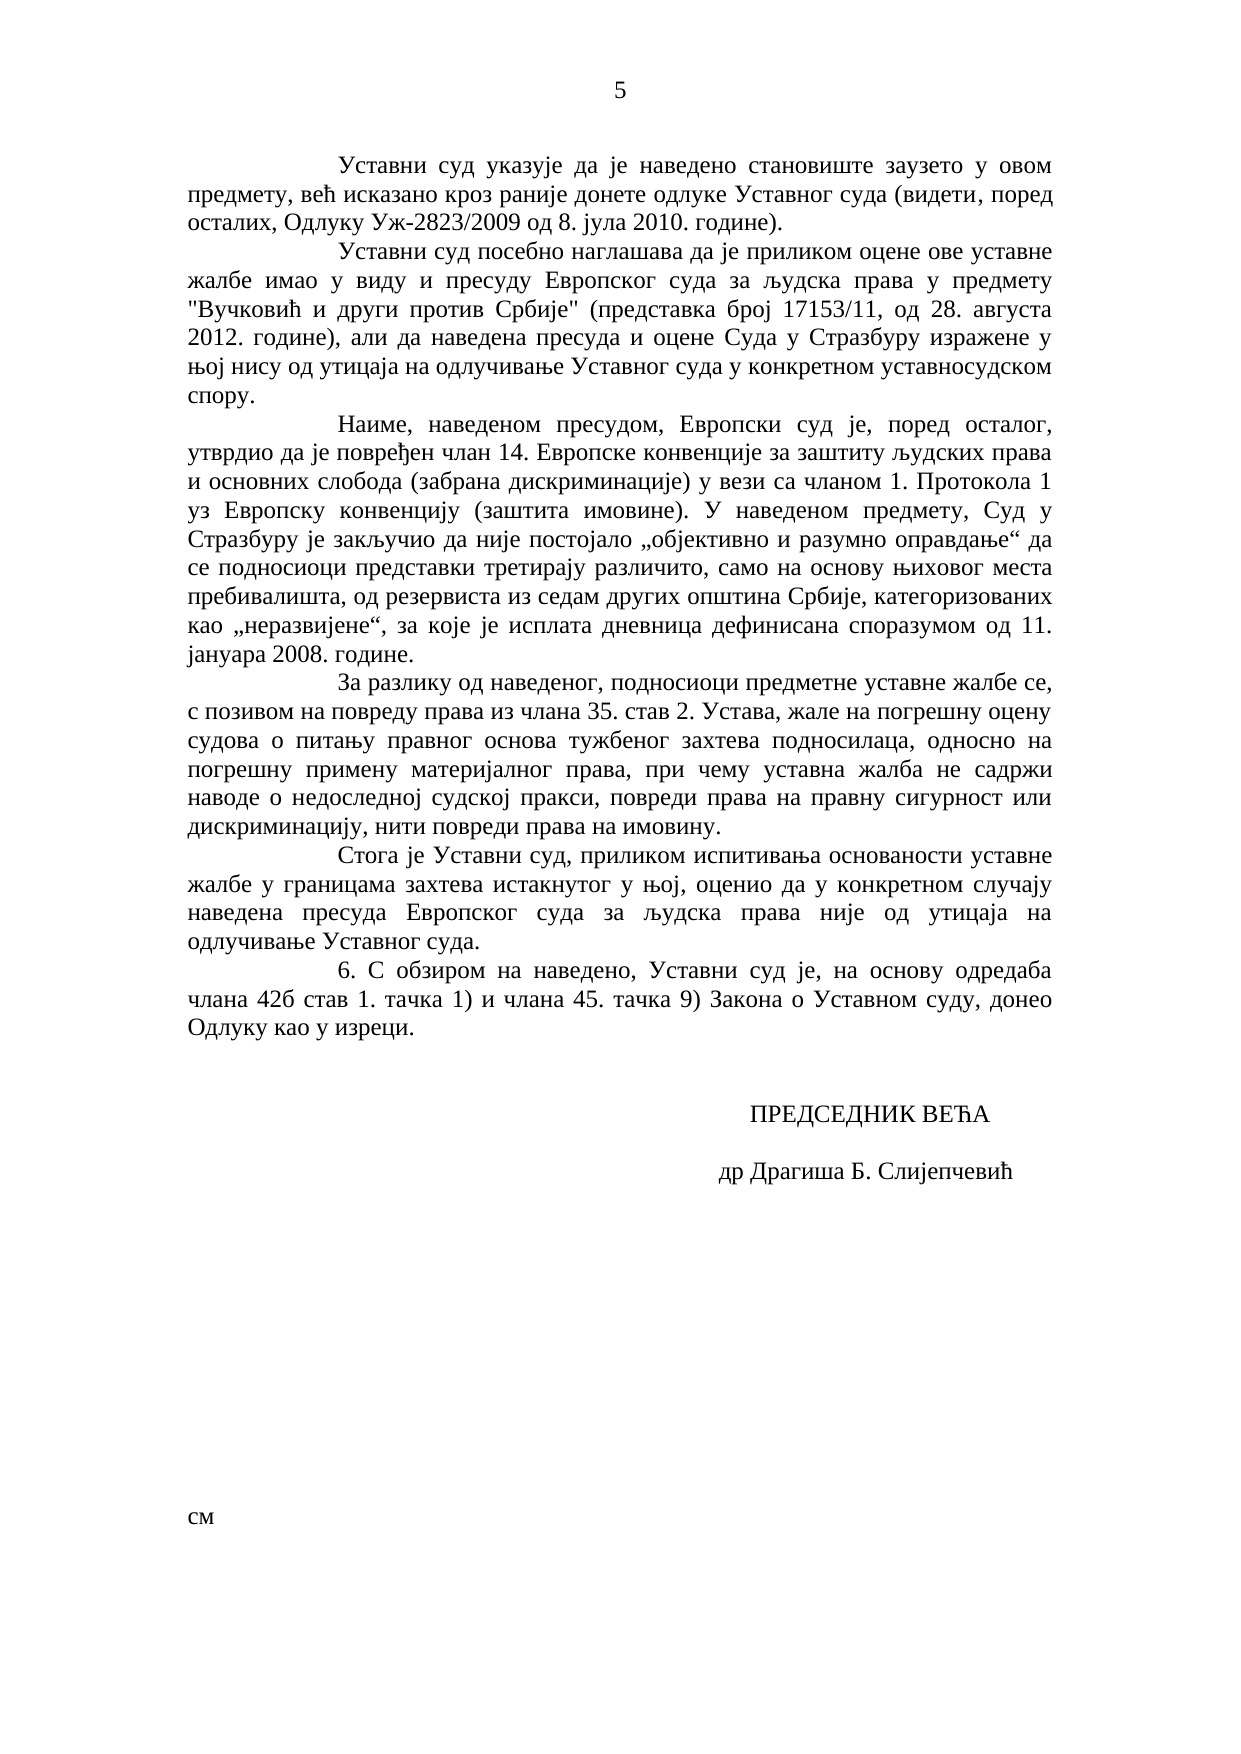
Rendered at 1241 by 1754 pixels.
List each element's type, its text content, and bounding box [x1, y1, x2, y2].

text см [187, 1501, 1053, 1530]
text Уставни суд посебно наглашава да је приликом оцене ове уставне жалбе имао у виду и пресуду Европског суда за људска права у предмету "Вучковић и други против Србије" (представка број 17153/11, од 28. августа 2012. године), али да наведена пресуда и оцене Суда у Стразбуру изражене у њој нису од утицаја на одлучивање Уставног суда у конкретном уставносудском спору. [187, 236, 1053, 409]
text 6. С обзиром на наведено, Уставни суд је, на основу одредаба члана 42б став 1. тачка 1) и члана 45. тачка 9) Закона о Уставном суду, донео Одлуку као у изреци. [187, 955, 1053, 1041]
text За разлику од наведеног, подносиоци предметне уставне жалбе се, с позивом на повреду права из члана 35. став 2. Устава, жале на погрешну оцену судова о питању правног основа тужбеног захтева подносилаца, односно на погрешну примену материјалног права, при чему уставна жалба не садржи наводе о недоследној судској пракси, повреди права на правну сигурност или дискриминацију, нити повреди права на имовину. [187, 667, 1053, 840]
text Уставни суд указује да је наведено становиште заузето у овом предмету, већ исказано кроз раније донете одлуке Уставног суда (видети, поред осталих, Одлуку Уж-2823/2009 од 8. јула 2010. године). [187, 150, 1053, 236]
text др Драгиша Б. Слијепчевић [660, 1156, 1053, 1185]
text Стога је Уставни суд, приликом испитивања основаности уставне жалбе у границама захтева истакнутог у њој, оценио да у конкретном случају наведена пресуда Европског суда за људска права није од утицаја на одлучивање Уставног суда. [187, 840, 1053, 955]
text ПРЕДСЕДНИК ВЕЋА [674, 1099, 1053, 1127]
text Наиме, наведеном пресудом, Европски суд је, поред осталог, утврдио да је повређен члан 14. Европске конвенције за заштиту људских права и основних слобода (забрана дискриминације) у вези са чланом 1. Протокола 1 уз Европску конвенцију (заштита имовине). У наведеном предмету, Суд у Стразбуру је закључио да није постојало „објективно и разумно оправдање“ да се подносиоци представки третирају различито, само на основу њиховог места пребивалишта, од резервиста из седам других општина Србије, категоризованих као „неразвијене“, за које је исплата дневница дефинисана споразумом од 11. јануара 2008. године. [187, 409, 1053, 667]
